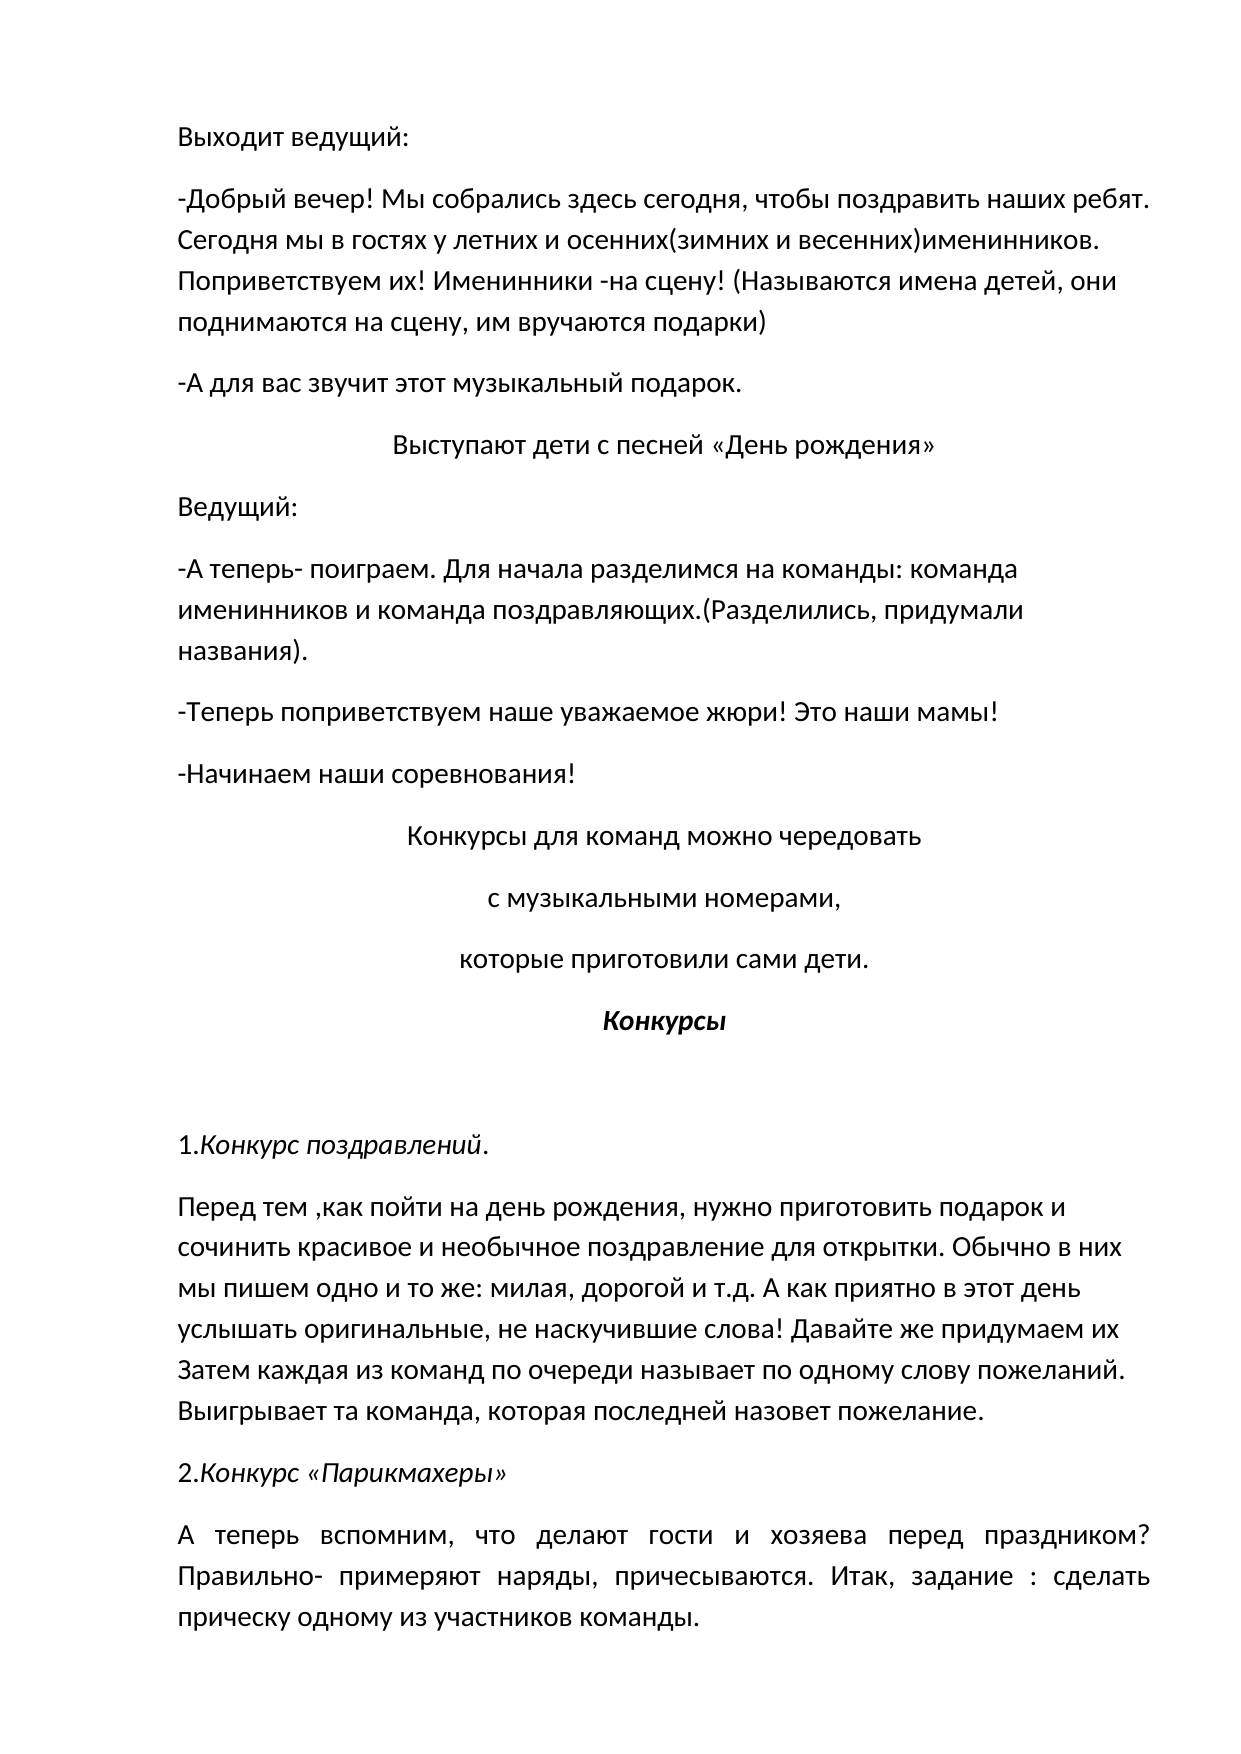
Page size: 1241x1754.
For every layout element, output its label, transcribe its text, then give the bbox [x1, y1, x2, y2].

text Выходит ведущий: [177, 118, 1152, 154]
text Перед тем ,как пойти на день рождения, нужно приготовить подарок и сочинить красивое и необычное поздравление для открытки. Обычно в них мы пишем одно и то же: милая, дорогой и т.д. А как приятно в этот день услышать оригинальные, не наскучившие слова! Давайте же придумаем их Затем каждая из команд по очереди называет по одному слову пожеланий. Выигрывает та команда, которая последней назовет пожелание. [177, 1188, 1152, 1428]
text с музыкальными номерами, [177, 879, 1152, 914]
text Ведущий: [177, 488, 1152, 524]
text -А теперь- поиграем. Для начала разделимся на команды: команда именинников и команда поздравляющих.(Разделились, придумали названия). [177, 550, 1152, 667]
text которые приготовили сами дети. [177, 941, 1152, 976]
text 2.Конкурс «Парикмахеры» [177, 1454, 1152, 1490]
text -А для вас звучит этот музыкальный подарок. [177, 364, 1152, 400]
text -Начинаем наши соревнования! [177, 755, 1152, 791]
text Конкурсы для команд можно чередовать [177, 817, 1152, 853]
text -Добрый вечер! Мы собрались здесь сегодня, чтобы поздравить наших ребят. Сегодня мы в гостях у летних и осенних(зимних и весенних)именинников. Поприветствуем их! Именинники -на сцену! (Называются имена детей, они поднимаются на сцену, им вручаются подарки) [177, 180, 1152, 338]
text -Теперь поприветствуем наше уважаемое жюри! Это наши мамы! [177, 693, 1152, 729]
text А теперь вспомним, что делают гости и хозяева перед праздником? Правильно- примеряют наряды, причесываются. Итак, задание : сделать прическу одному из участников команды. [177, 1516, 1152, 1633]
text 1.Конкурс поздравлений. [177, 1126, 1152, 1161]
text Выступают дети с песней «День рождения» [177, 426, 1152, 462]
text Конкурсы [177, 1002, 1152, 1038]
